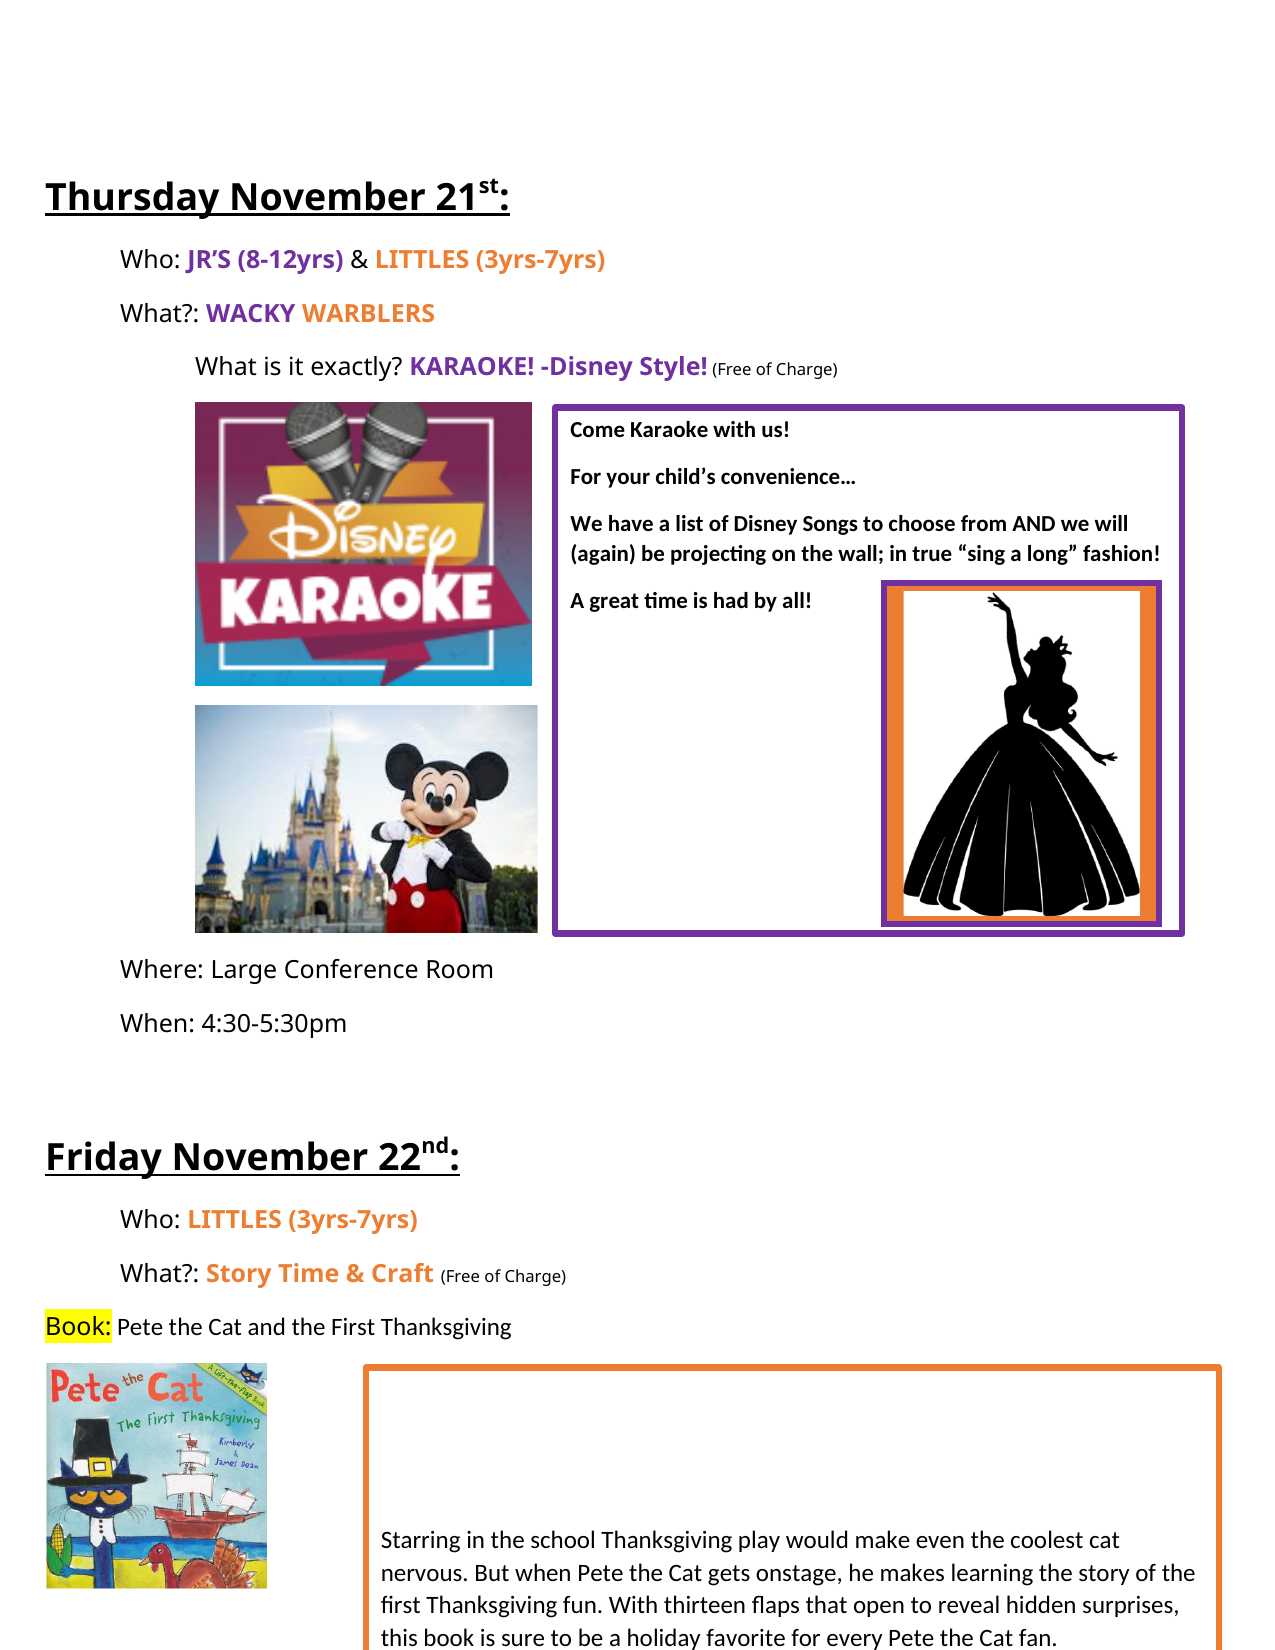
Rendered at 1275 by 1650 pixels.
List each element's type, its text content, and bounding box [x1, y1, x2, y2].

text What?: Story Time & Craft (Free of Charge) [45, 1256, 1230, 1290]
text Thursday November 21st: [45, 170, 1230, 221]
text What?: WACKY WARBLERS [45, 295, 1230, 329]
picture [903, 591, 1140, 916]
text What is it exactly? KARAOKE! -Disney Style! (Free of Charge) [120, 349, 1230, 383]
text Book: Pete the Cat and the First Thanksgiving [112, 1309, 1230, 1343]
text Where: Large Conference Room [45, 952, 1230, 986]
text Who: LITTLES (3yrs-7yrs) [45, 1202, 1230, 1236]
text Friday November 22nd: [45, 1130, 1230, 1181]
text Who: JR’S (8-12yrs) & LITTLES (3yrs-7yrs) [45, 242, 1230, 276]
text When: 4:30-5:30pm [45, 1005, 1230, 1039]
picture [195, 402, 532, 686]
picture [45, 1362, 267, 1589]
picture [195, 705, 538, 933]
